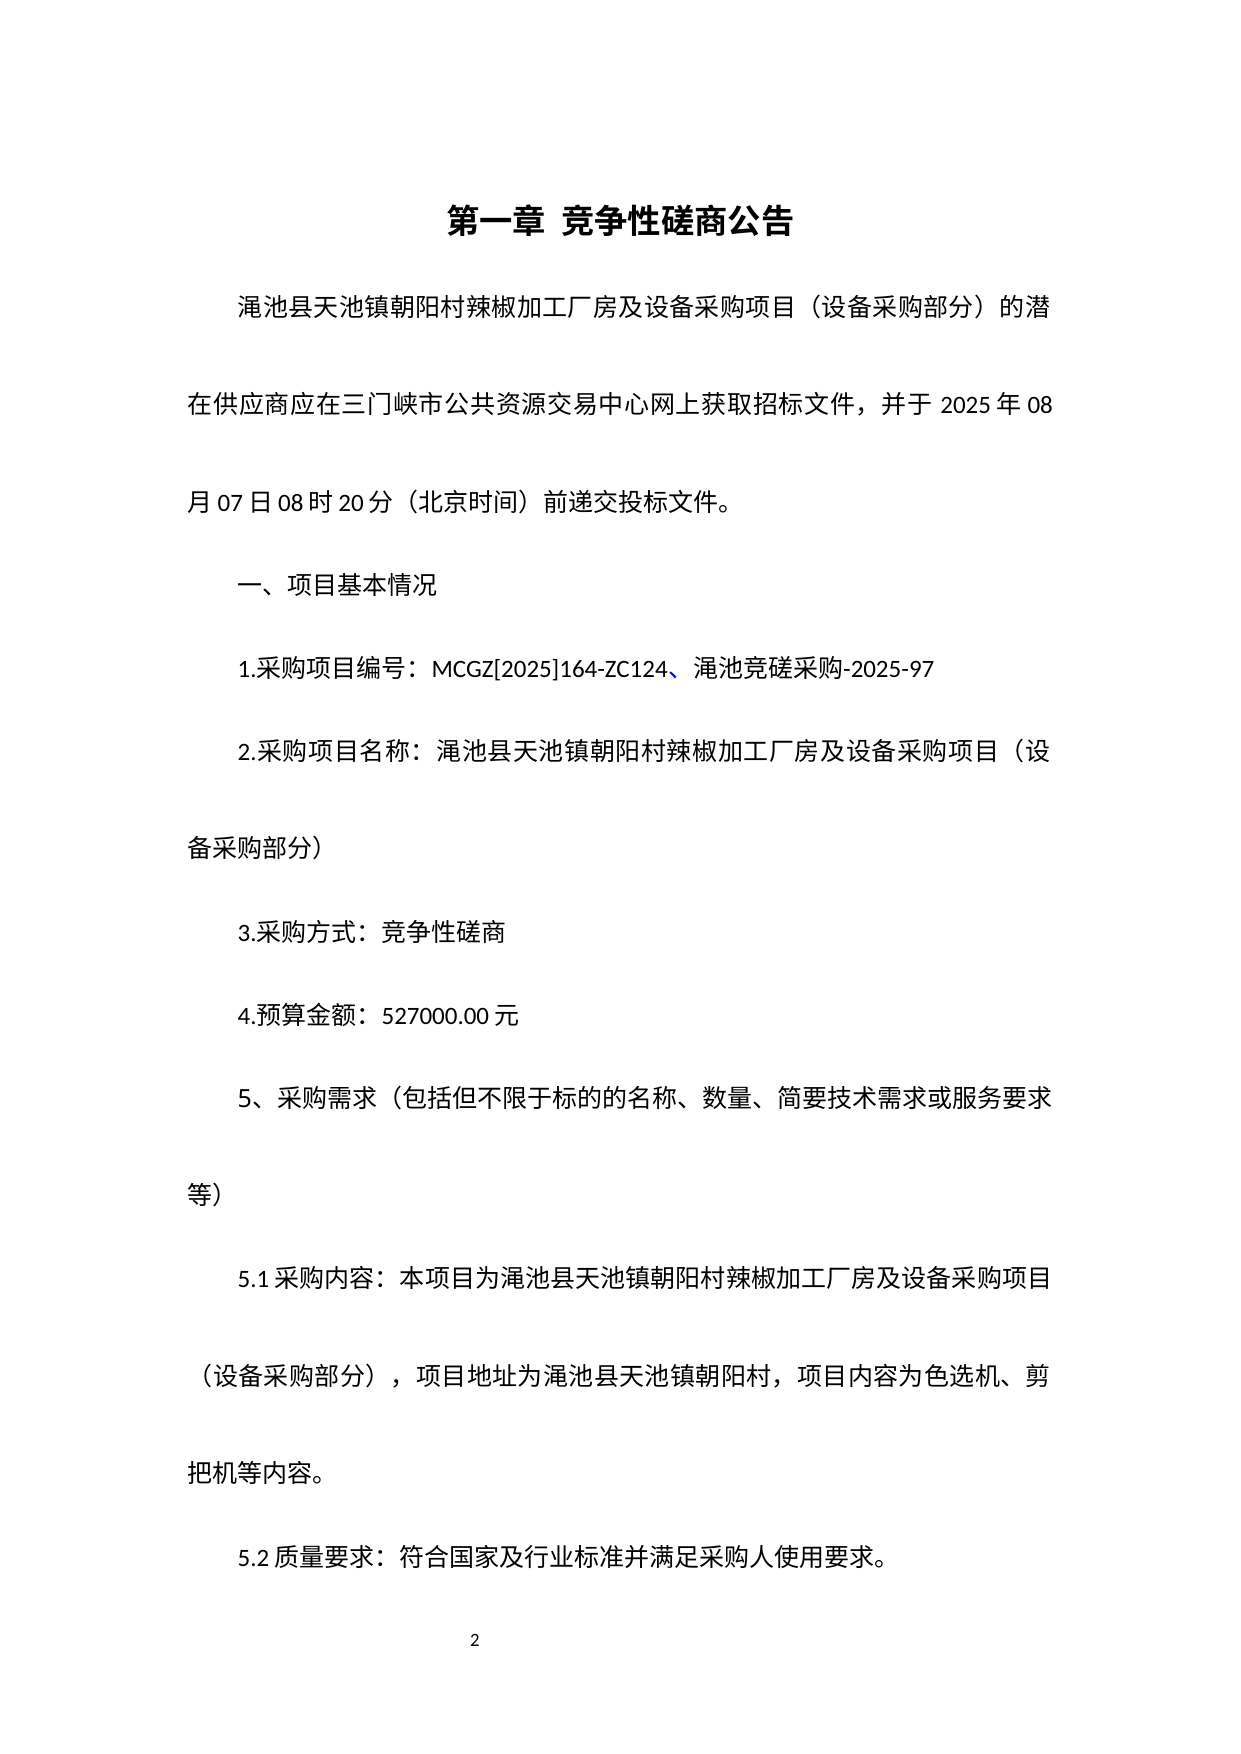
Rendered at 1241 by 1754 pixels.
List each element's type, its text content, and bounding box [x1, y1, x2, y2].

text 4.预算金额：527000.00元 [187, 981, 1053, 1046]
text 3.采购方式：竞争性磋商 [187, 898, 1053, 963]
text 5.1采购内容：本项目为渑池县天池镇朝阳村辣椒加工厂房及设备采购项目（设备采购部分），项目地址为渑池县天池镇朝阳村，项目内容为色选机、剪把机等内容。 [187, 1244, 1053, 1504]
text 渑池县天池镇朝阳村辣椒加工厂房及设备采购项目（设备采购部分）的潜在供应商应在三门峡市公共资源交易中心网上获取招标文件，并于2025年08月07日08时20分（北京时间）前递交投标文件。 [187, 273, 1053, 533]
text 1.采购项目编号：MCGZ[2025]164-ZC124、渑池竞磋采购-2025-97 [187, 634, 1053, 699]
text 第一章 竞争性磋商公告 [187, 187, 1053, 252]
text 5.2质量要求：符合国家及行业标准并满足采购人使用要求。 [187, 1523, 1053, 1588]
text 5、采购需求（包括但不限于标的的名称、数量、简要技术需求或服务要求等） [187, 1064, 1053, 1226]
text 2.采购项目名称：渑池县天池镇朝阳村辣椒加工厂房及设备采购项目（设备采购部分） [187, 717, 1053, 879]
text 一、项目基本情况 [187, 551, 1053, 616]
